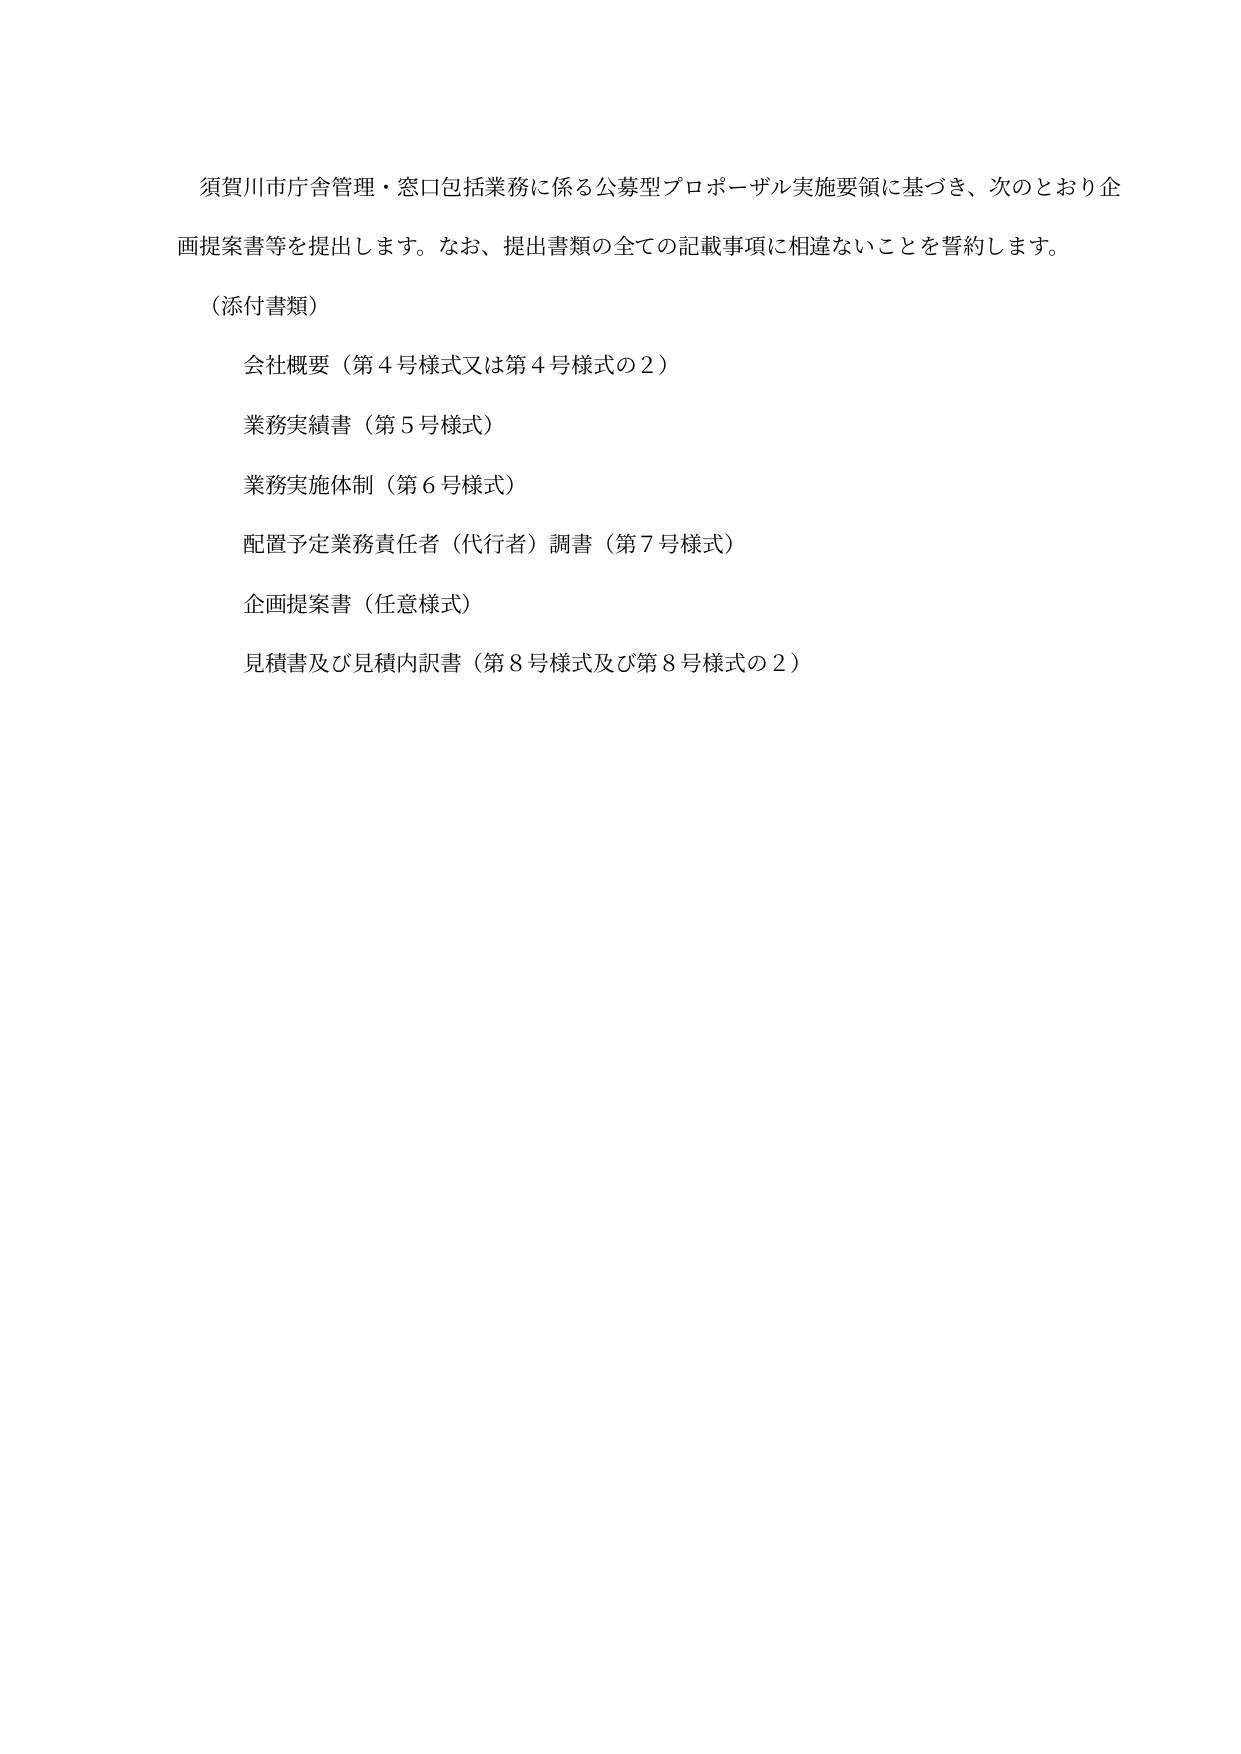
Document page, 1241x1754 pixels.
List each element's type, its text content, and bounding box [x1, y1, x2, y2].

text 配置予定業務責任者（代行者）調書（第７号様式） [177, 513, 1122, 573]
text （添付書類） [177, 275, 1122, 335]
text 業務実績書（第５号様式） [177, 394, 1122, 454]
text 会社概要（第４号様式又は第４号様式の２） [177, 335, 1122, 394]
text 見積書及び見積内訳書（第８号様式及び第８号様式の２） [177, 633, 1122, 692]
text 企画提案書（任意様式） [177, 573, 1122, 633]
text 須賀川市庁舎管理・窓口包括業務に係る公募型プロポーザル実施要領に基づき、次のとおり企画提案書等を提出します。なお、提出書類の全ての記載事項に相違ないことを誓約します。 [177, 156, 1122, 275]
text 業務実施体制（第６号様式） [177, 454, 1122, 513]
